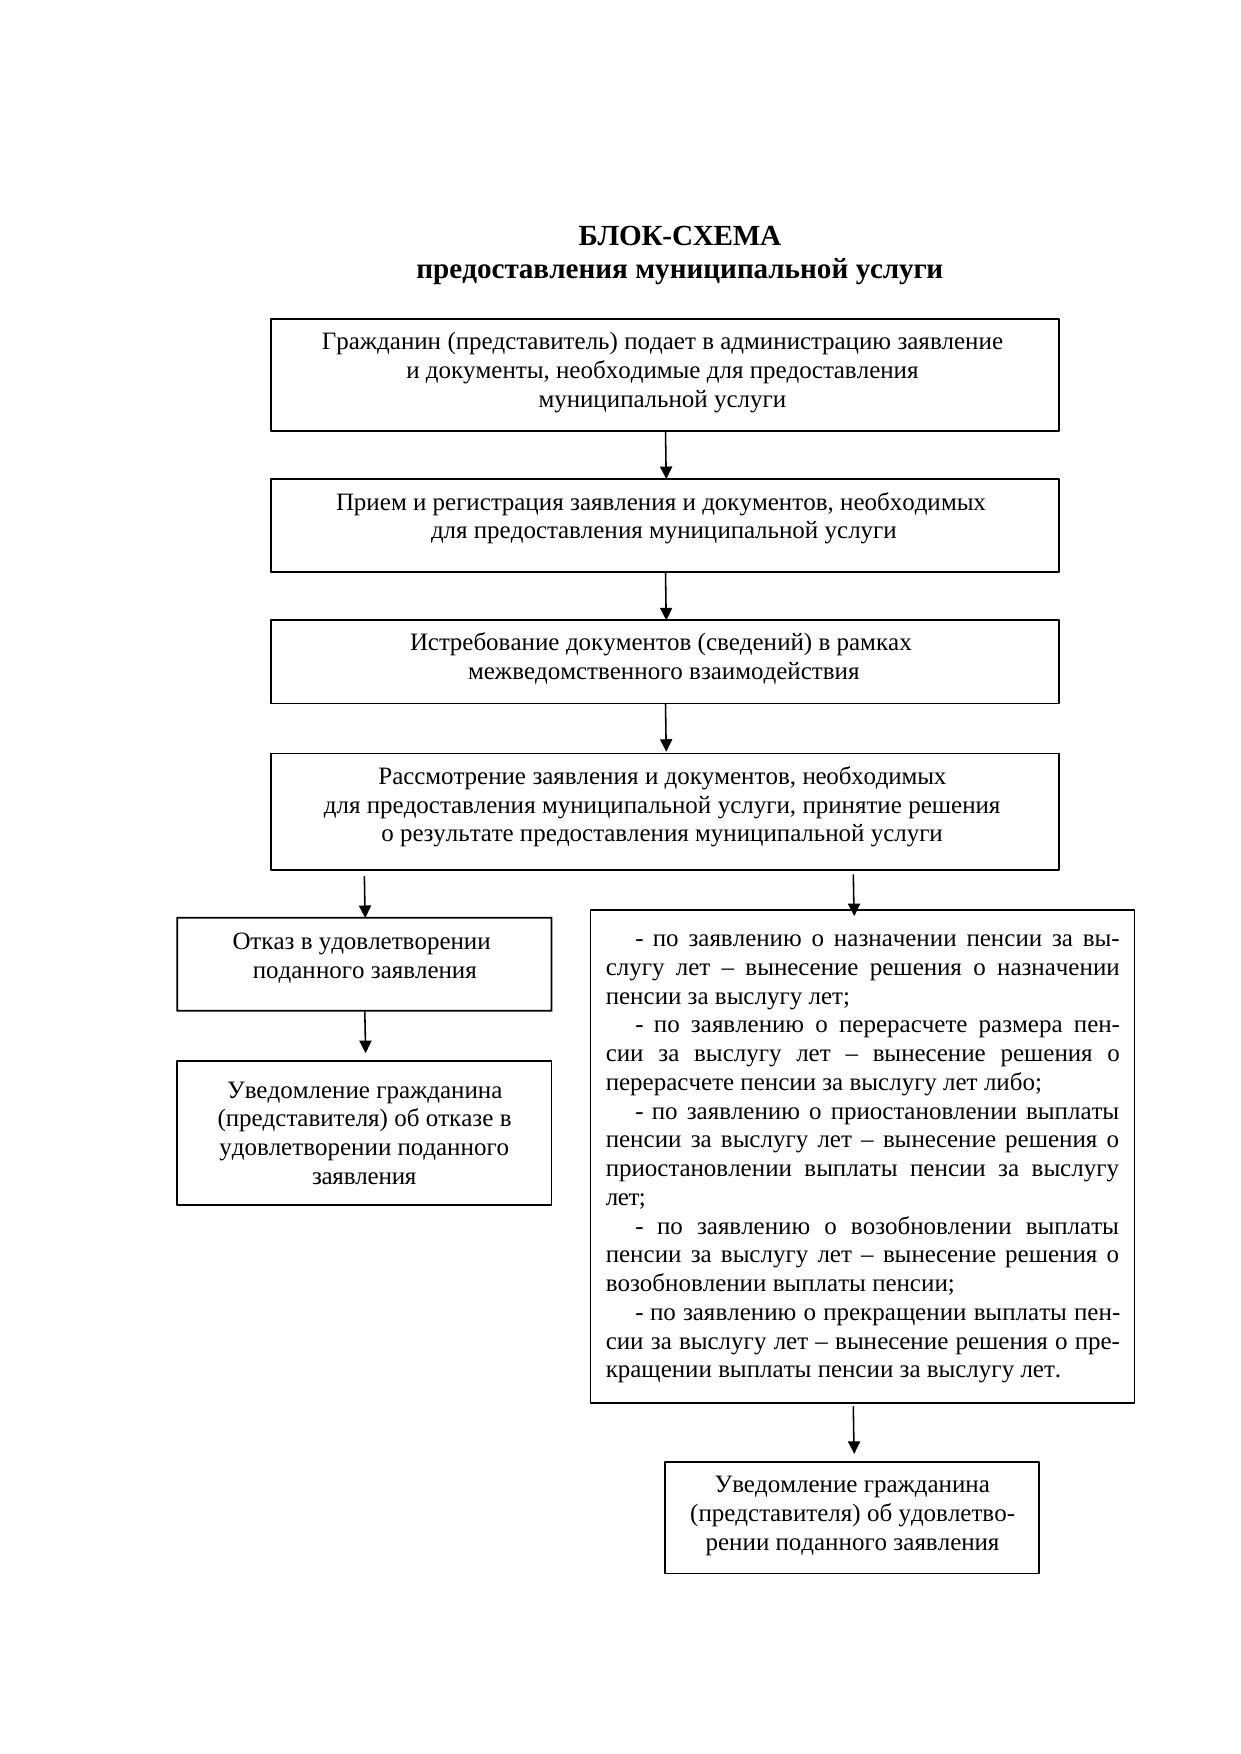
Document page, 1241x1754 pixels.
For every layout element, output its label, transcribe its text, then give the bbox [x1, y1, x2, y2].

subtitle БЛОК-СХЕМА [177, 218, 1182, 251]
list предоставления муниципальной услуги [160, 251, 1199, 285]
